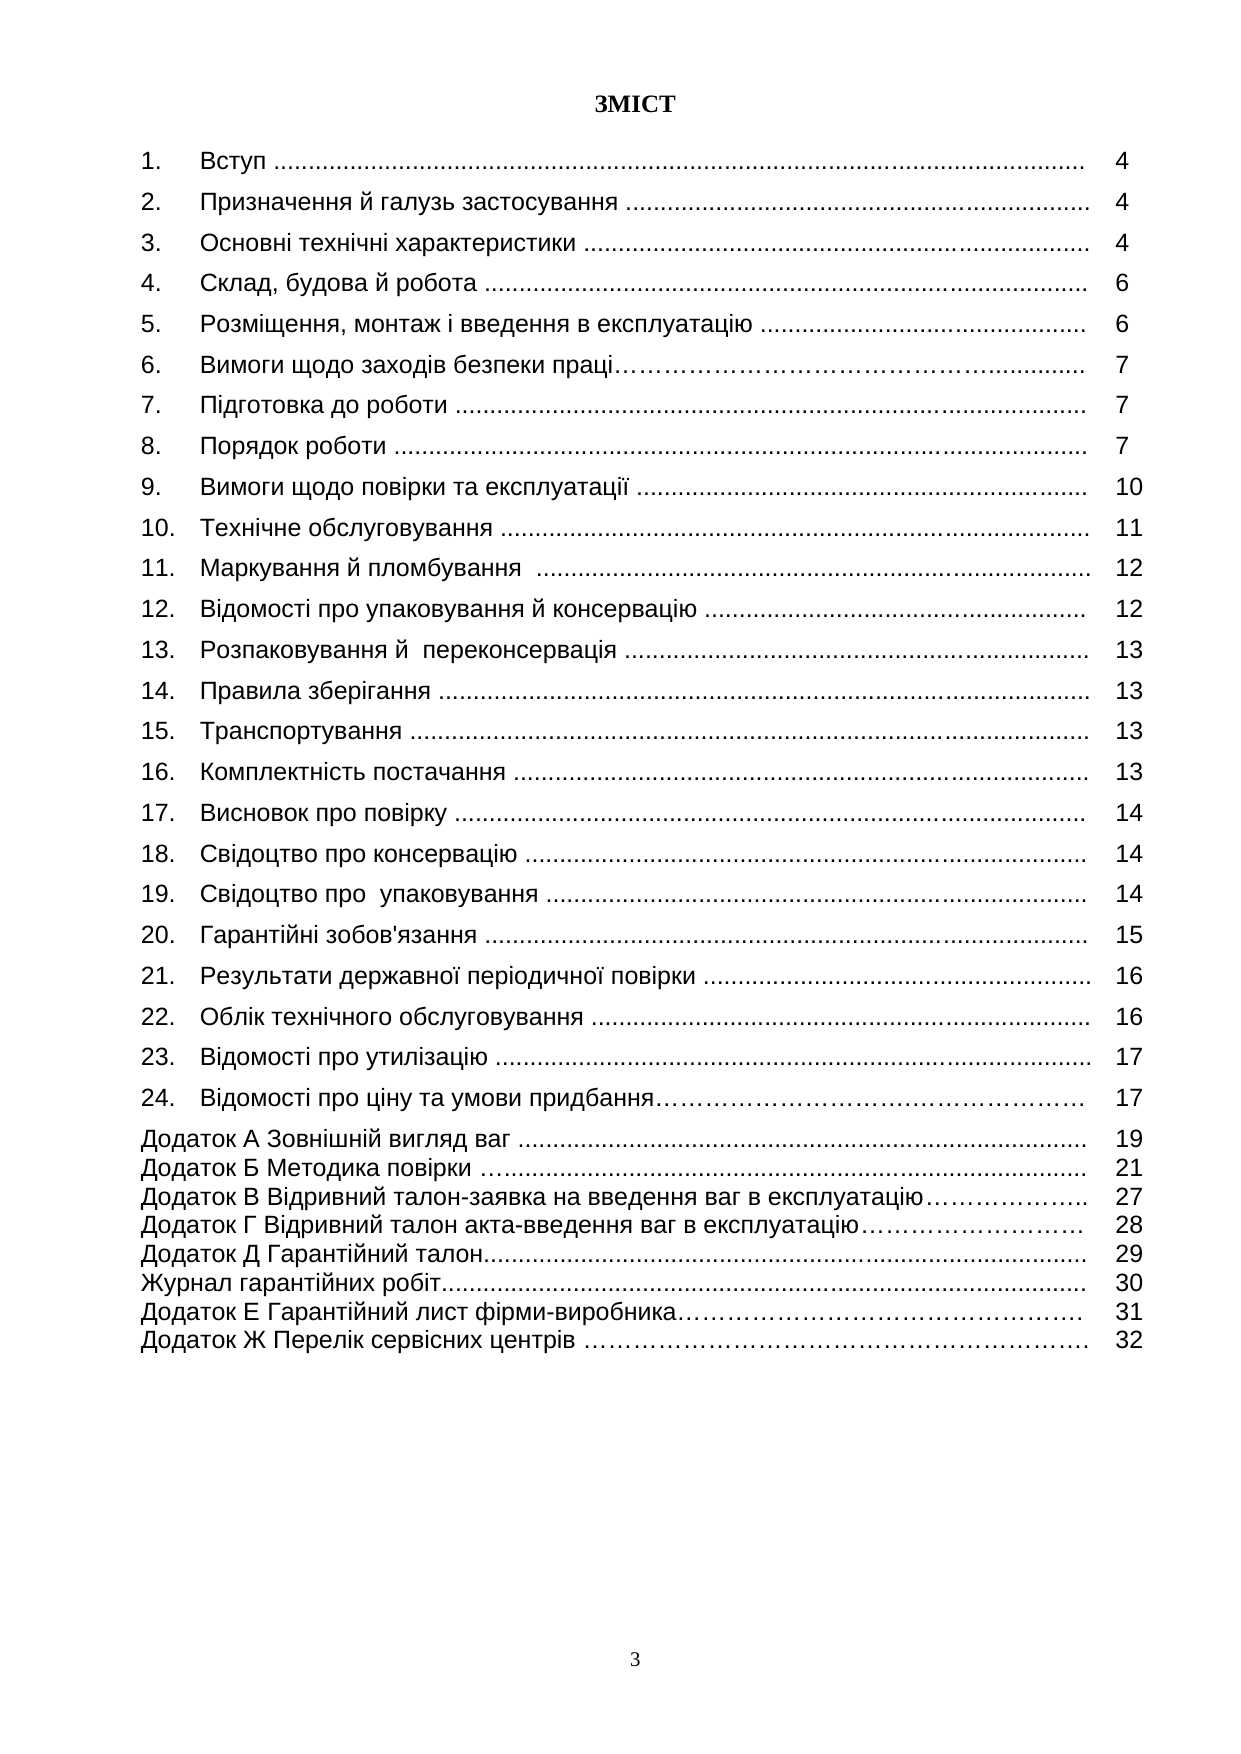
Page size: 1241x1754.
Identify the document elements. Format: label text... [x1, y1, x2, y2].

table_cell 8. [129, 431, 188, 472]
table_cell 16. [129, 757, 188, 798]
table_cell Журнал гарантійних робіт............................................................................................. [129, 1268, 1104, 1296]
table_cell 16 [1104, 554, 1163, 594]
table_cell 11. [129, 554, 188, 594]
table_cell 21 [1104, 1153, 1163, 1181]
table_cell 15. [129, 716, 188, 757]
table_cell 22. [129, 1001, 188, 1042]
table_cell 30 [1104, 1268, 1163, 1296]
table_cell 3. [129, 228, 188, 268]
table_cell Висновок про повірку ........................................................................................... [188, 798, 1104, 838]
table_cell 10 [1104, 268, 1163, 309]
table_cell 18 [1104, 798, 1163, 838]
table_header 1. [129, 146, 188, 187]
table_cell 15 [1104, 513, 1163, 553]
table_cell 17 [1104, 716, 1163, 757]
table_cell Технічне обслуговування ..................................................................................... [188, 513, 1104, 553]
table_cell 13. [129, 635, 188, 676]
table_cell 18. [129, 839, 188, 879]
table_cell 12. [129, 594, 188, 635]
table_cell Облік технічного обслуговування ........................................................................ [188, 1001, 1104, 1042]
table_cell 17 [1104, 676, 1163, 716]
table_cell 20 [1104, 961, 1163, 1001]
table_cell Розміщення, монтаж і введення в експлуатацію ............................................... [188, 309, 1104, 350]
table_cell Призначення й галузь застосування ................................................................... [188, 187, 1104, 228]
table_cell Додаток В Відривний талон-заявка на введення ваг в експлуатацію……………….. [129, 1181, 1104, 1210]
table_cell Гарантійні зобов'язання ....................................................................................... [188, 920, 1104, 961]
table_cell 29 [1104, 1239, 1163, 1268]
table_cell 11 [1104, 431, 1163, 472]
table_cell 10. [129, 513, 188, 553]
table_cell 21 [1104, 1083, 1163, 1124]
table_cell 11 [1104, 350, 1163, 391]
table_cell 31 [1104, 1296, 1163, 1325]
table_cell Додаток Б Методика повірки ….................................................................................... [129, 1153, 1104, 1181]
table_cell 19. [129, 879, 188, 920]
table_cell 20. [129, 920, 188, 961]
table_cell 28 [1104, 1210, 1163, 1239]
table_cell 27 [1104, 1181, 1163, 1210]
table_cell 8 [1104, 228, 1163, 268]
table_cell 20 [1104, 1001, 1163, 1042]
table_cell 21. [129, 961, 188, 1001]
table_cell 19 [1104, 920, 1163, 961]
table_cell 17. [129, 798, 188, 838]
table_cell Порядок роботи .................................................................................................... [188, 431, 1104, 472]
table_cell 18 [1104, 839, 1163, 879]
table_cell Основні технічні характеристики ......................................................................... [188, 228, 1104, 268]
table_cell 16 [1104, 594, 1163, 635]
table_cell Додаток Г Відривний талон акта-введення ваг в експлуатацію……………………… [129, 1210, 1104, 1239]
table_cell Додаток Д Гарантійний талон....................................................................................... [129, 1239, 1104, 1268]
table_cell Відомості про утилізацію ...................................................................................... [188, 1042, 1104, 1083]
table_header Вступ ..................................................................................................................... [188, 146, 1104, 187]
table_cell 9. [129, 472, 188, 513]
table_cell 8 [1104, 187, 1163, 228]
table_cell 6. [129, 350, 188, 391]
table_cell 2. [129, 187, 188, 228]
table_cell Свідоцтво про упаковування .............................................................................. [188, 879, 1104, 920]
table_cell 32 [1104, 1325, 1163, 1354]
table_cell 10 [1104, 309, 1163, 350]
table_cell 14 [1104, 472, 1163, 513]
table_cell Склад, будова й робота ....................................................................................... [188, 268, 1104, 309]
table_cell 14. [129, 676, 188, 716]
table_header 8 [1104, 146, 1163, 187]
table_cell 19 [1104, 1124, 1163, 1153]
table_cell Додаток Ж Перелік сервісних центрів ……………………………………………………. [129, 1325, 1104, 1354]
table_cell Свідоцтво про консервацію ................................................................................. [188, 839, 1104, 879]
table_cell 18 [1104, 879, 1163, 920]
table_cell 24. [129, 1083, 188, 1124]
table_cell Правила зберігання .............................................................................................. [188, 676, 1104, 716]
table_cell 17 [1104, 635, 1163, 676]
table_cell 21 [1104, 1042, 1163, 1083]
table_cell 23. [129, 1042, 188, 1083]
table_cell Маркування й пломбування ................................................................................ [188, 554, 1104, 594]
table_cell Додаток Е Гарантійний лист фірми-виробника…………………………………………. [129, 1296, 1104, 1325]
table_cell Транспортування .................................................................................................. [188, 716, 1104, 757]
table_cell 4. [129, 268, 188, 309]
table_cell Комплектність постачання ................................................................................... [188, 757, 1104, 798]
table_cell Результати державної періодичної повірки ........................................................ [188, 961, 1104, 1001]
table_cell 11 [1104, 391, 1163, 431]
table_cell Вимоги щодо заходів безпеки праці……………………………………….............. [188, 350, 1104, 391]
table_cell Підготовка до роботи ........................................................................................... [188, 391, 1104, 431]
text ЗМІСТ [118, 89, 1152, 117]
table_cell 5. [129, 309, 188, 350]
table_cell Розпаковування й переконсервація ................................................................... [188, 635, 1104, 676]
table_cell 7. [129, 391, 188, 431]
table_cell 17 [1104, 757, 1163, 798]
table_cell Відомості про упаковування й консервацію ....................................................... [188, 594, 1104, 635]
table_cell Додаток А Зовнішній вигляд ваг .................................................................................. [129, 1124, 1104, 1153]
table_cell Відомості про ціну та умови придбання………………………….………………… [188, 1083, 1104, 1124]
table_cell Вимоги щодо повірки та експлуатації ................................................................. [188, 472, 1104, 513]
